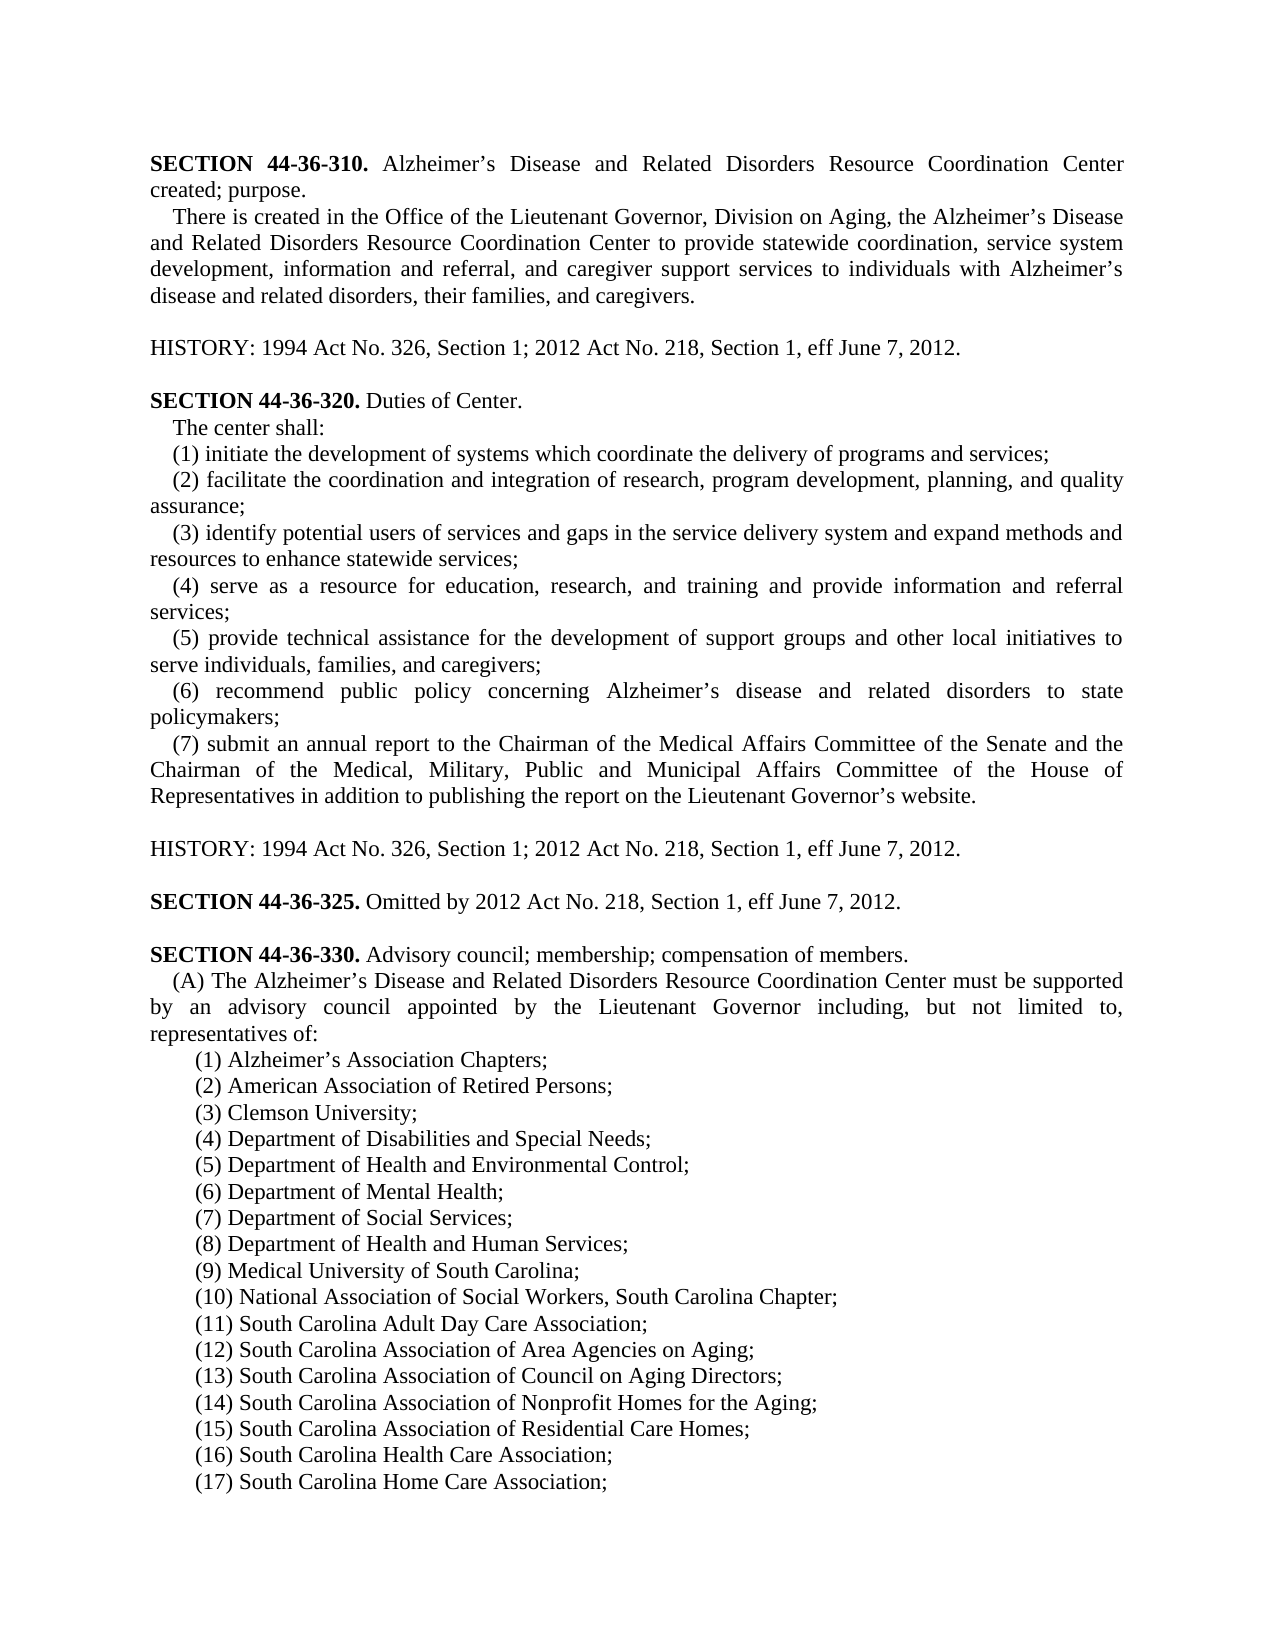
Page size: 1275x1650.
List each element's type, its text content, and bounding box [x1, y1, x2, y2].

text (15) South Carolina Association of Residential Care Homes; [150, 1415, 1125, 1441]
text There is created in the Office of the Lieutenant Governor, Division on Aging, the Alzheimer’s Disease and Related Disorders Resource Coordination Center to provide statewide coordination, service system development, information and referral, and caregiver support services to individuals with Alzheimer’s disease and related disorders, their families, and caregivers. [150, 203, 1125, 308]
text (4) serve as a resource for education, research, and training and provide information and referral services; [150, 572, 1125, 624]
text (8) Department of Health and Human Services; [150, 1231, 1125, 1257]
text (14) South Carolina Association of Nonprofit Homes for the Aging; [150, 1389, 1125, 1415]
text The center shall: [150, 413, 1125, 440]
text (1) initiate the development of systems which coordinate the delivery of programs and services; [150, 440, 1125, 466]
text (7) submit an annual report to the Chairman of the Medical Affairs Committee of the Senate and the Chairman of the Medical, Military, Public and Municipal Affairs Committee of the House of Representatives in addition to publishing the report on the Lieutenant Governor’s website. [150, 730, 1125, 809]
text (4) Department of Disabilities and Special Needs; [150, 1125, 1125, 1151]
text (13) South Carolina Association of Council on Aging Directors; [150, 1362, 1125, 1389]
text (6) recommend public policy concerning Alzheimer’s disease and related disorders to state policymakers; [150, 677, 1125, 730]
text (2) facilitate the coordination and integration of research, program development, planning, and quality assurance; [150, 466, 1125, 519]
text (7) Department of Social Services; [150, 1204, 1125, 1231]
text (12) South Carolina Association of Area Agencies on Aging; [150, 1336, 1125, 1362]
text (9) Medical University of South Carolina; [150, 1257, 1125, 1283]
text (10) National Association of Social Workers, South Carolina Chapter; [150, 1283, 1125, 1309]
text SECTION 44-36-320. Duties of Center. [150, 387, 1125, 413]
text (5) provide technical assistance for the development of support groups and other local initiatives to serve individuals, families, and caregivers; [150, 624, 1125, 677]
text SECTION 44-36-310. Alzheimer’s Disease and Related Disorders Resource Coordination Center created; purpose. [150, 150, 1125, 203]
text (1) Alzheimer’s Association Chapters; [150, 1046, 1125, 1072]
text (A) The Alzheimer’s Disease and Related Disorders Resource Coordination Center must be supported by an advisory council appointed by the Lieutenant Governor including, but not limited to, representatives of: [150, 967, 1125, 1046]
text (6) Department of Mental Health; [150, 1178, 1125, 1204]
text (2) American Association of Retired Persons; [150, 1072, 1125, 1099]
text (5) Department of Health and Environmental Control; [150, 1151, 1125, 1178]
text (11) South Carolina Adult Day Care Association; [150, 1309, 1125, 1336]
text (16) South Carolina Health Care Association; [150, 1441, 1125, 1468]
text SECTION 44-36-325. Omitted by 2012 Act No. 218, Section 1, eff June 7, 2012. [150, 888, 1125, 914]
text HISTORY: 1994 Act No. 326, Section 1; 2012 Act No. 218, Section 1, eff June 7, 2012. [150, 334, 1125, 361]
text SECTION 44-36-330. Advisory council; membership; compensation of members. [150, 941, 1125, 967]
text HISTORY: 1994 Act No. 326, Section 1; 2012 Act No. 218, Section 1, eff June 7, 2012. [150, 835, 1125, 862]
text (3) identify potential users of services and gaps in the service delivery system and expand methods and resources to enhance statewide services; [150, 519, 1125, 572]
text (3) Clemson University; [150, 1099, 1125, 1125]
text (17) South Carolina Home Care Association; [150, 1468, 1125, 1494]
